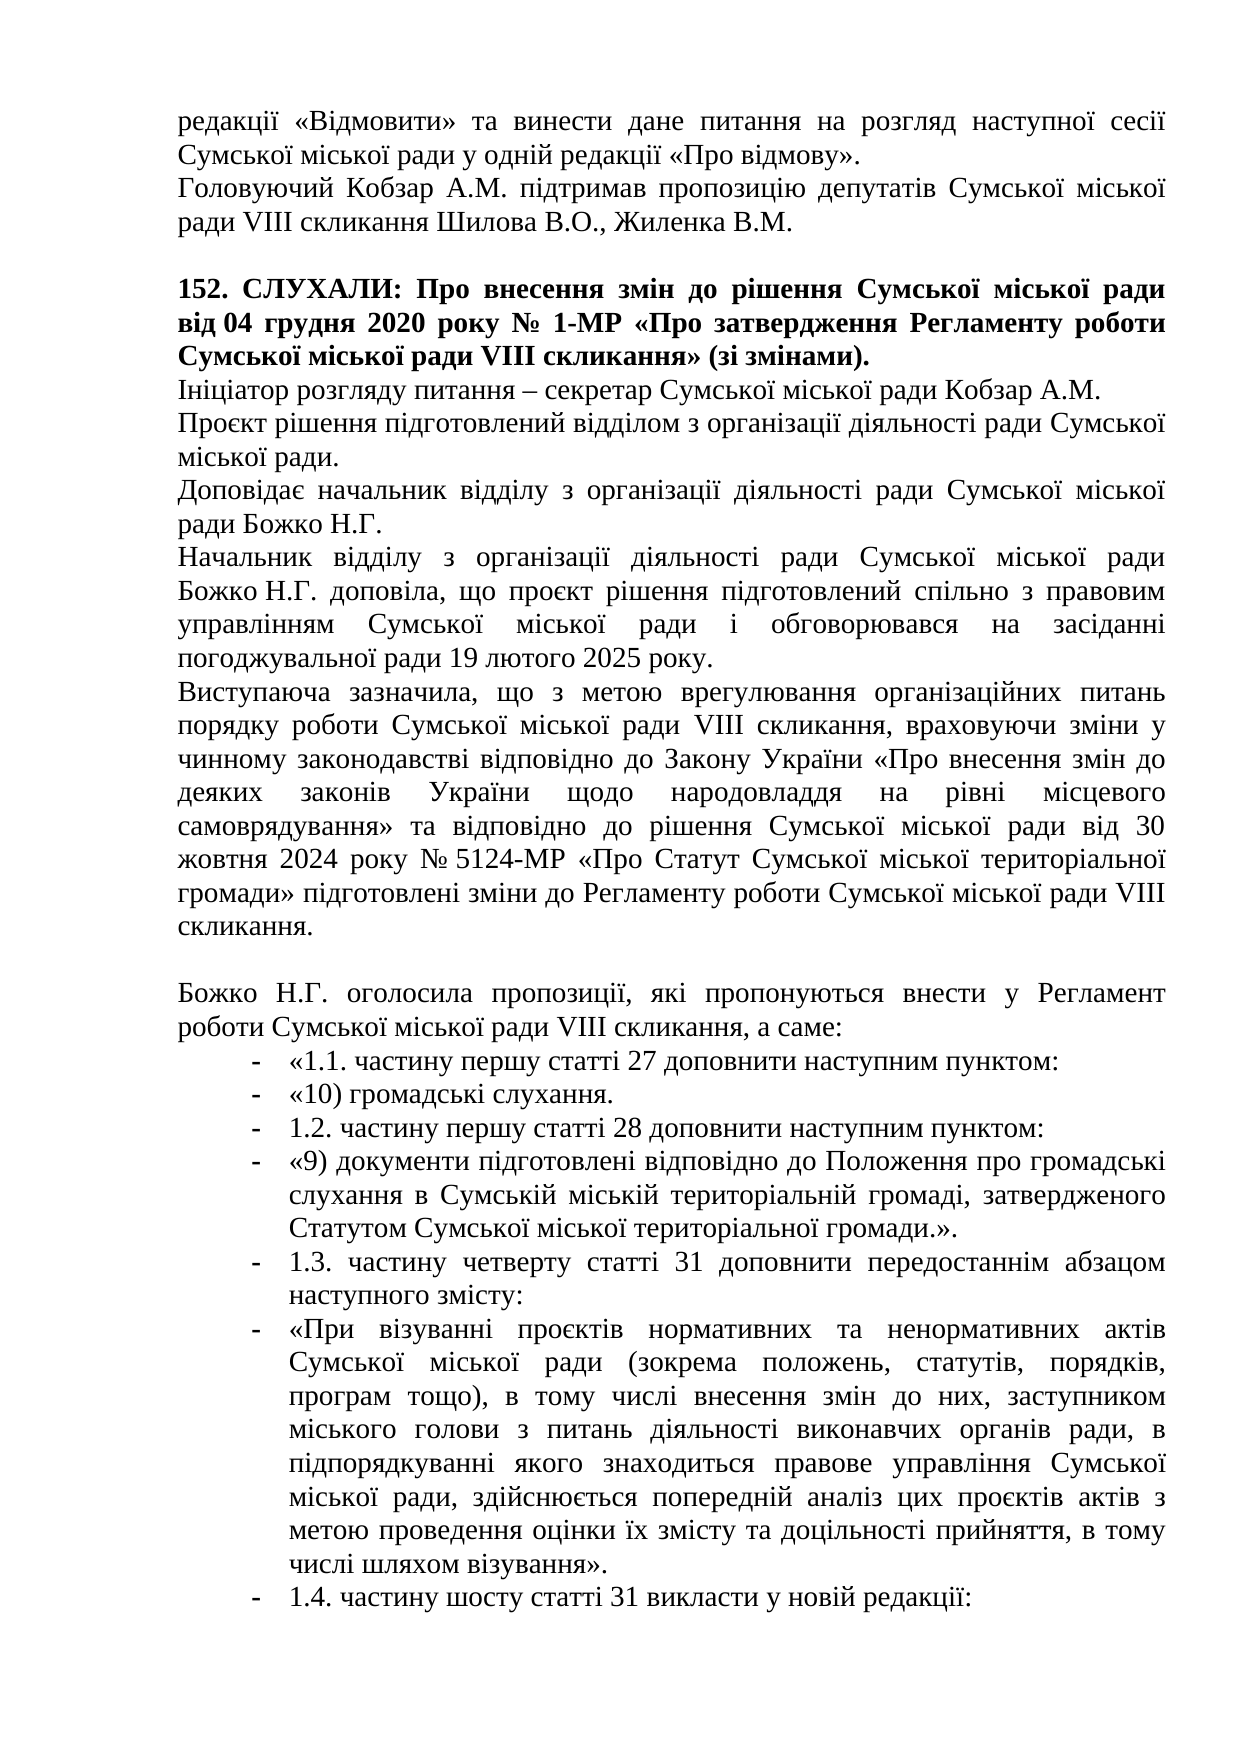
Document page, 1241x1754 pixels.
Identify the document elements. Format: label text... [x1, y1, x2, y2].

text Виступаюча зазначила, що з метою врегулювання організаційних питань порядку роботи Сумської міської ради VIII скликання, враховуючи зміни у чинному законодавстві відповідно до Закону України «Про внесення змін до деяких законів України щодо народовладдя на рівні місцевого самоврядування» та відповідно до рішення Сумської міської ради від 30 жовтня 2024 року № 5124-МР «Про Статут Сумської міської територіальної громади» підготовлені зміни до Регламенту роботи Сумської міської ради VІIІ скликання. [177, 674, 1167, 942]
text Головуючий Кобзар А.М. підтримав пропозицію депутатів Сумської міської ради VIII скликання Шилова В.О., Жиленка В.М. [177, 171, 1167, 238]
list «10) громадські слухання. [251, 1076, 1167, 1110]
text 152. СЛУХАЛИ: Про внесення змін до рішення Сумської міської ради від 04 грудня 2020 року № 1-МР «Про затвердження Регламенту роботи Сумської міської ради VІIІ скликання» (зі змінами). [177, 271, 1167, 372]
list 1.2. частину першу статті 28 доповнити наступним пунктом: [251, 1110, 1167, 1143]
list 1.3. частину четверту статті 31 доповнити передостаннім абзацом наступного змісту: [251, 1244, 1167, 1311]
text Божко Н.Г. оголосила пропозиції, які пропонуються внести у Регламент роботи Сумської міської ради VІIІ скликання, а саме: [177, 976, 1167, 1043]
text Доповідає начальник відділу з організації діяльності ради Сумської міської ради Божко Н.Г. [177, 472, 1167, 539]
text Ініціатор розгляду питання – секретар Сумської міської ради Кобзар А.М. [177, 372, 1167, 405]
text Проєкт рішення підготовлений відділом з організації діяльності ради Сумської міської ради. [177, 405, 1167, 472]
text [177, 103, 1167, 171]
list «При візуванні проєктів нормативних та ненормативних актів Сумської міської ради (зокрема положень, статутів, порядків, програм тощо), в тому числі внесення змін до них, заступником міського голови з питань діяльності виконавчих органів ради, в підпорядкуванні якого знаходиться правове управління Сумської міської ради, здійснюється попередній аналіз цих проєктів актів з метою проведення оцінки їх змісту та доцільності прийняття, в тому числі шляхом візування». [251, 1311, 1167, 1579]
list «1.1. частину першу статті 27 доповнити наступним пунктом: [251, 1043, 1167, 1076]
list «9) документи підготовлені відповідно до Положення про громадські слухання в Сумській міській територіальній громаді, затвердженого Статутом Сумської міської територіальної громади.». [251, 1143, 1167, 1244]
list 1.4. частину шосту статті 31 викласти у новій редакції: [251, 1579, 1167, 1613]
text Начальник відділу з організації діяльності ради Сумської міської ради Божко Н.Г. доповіла, що проєкт рішення підготовлений спільно з правовим управлінням Сумської міської ради і обговорювався на засіданні погоджувальної ради 19 лютого 2025 року. [177, 539, 1167, 674]
